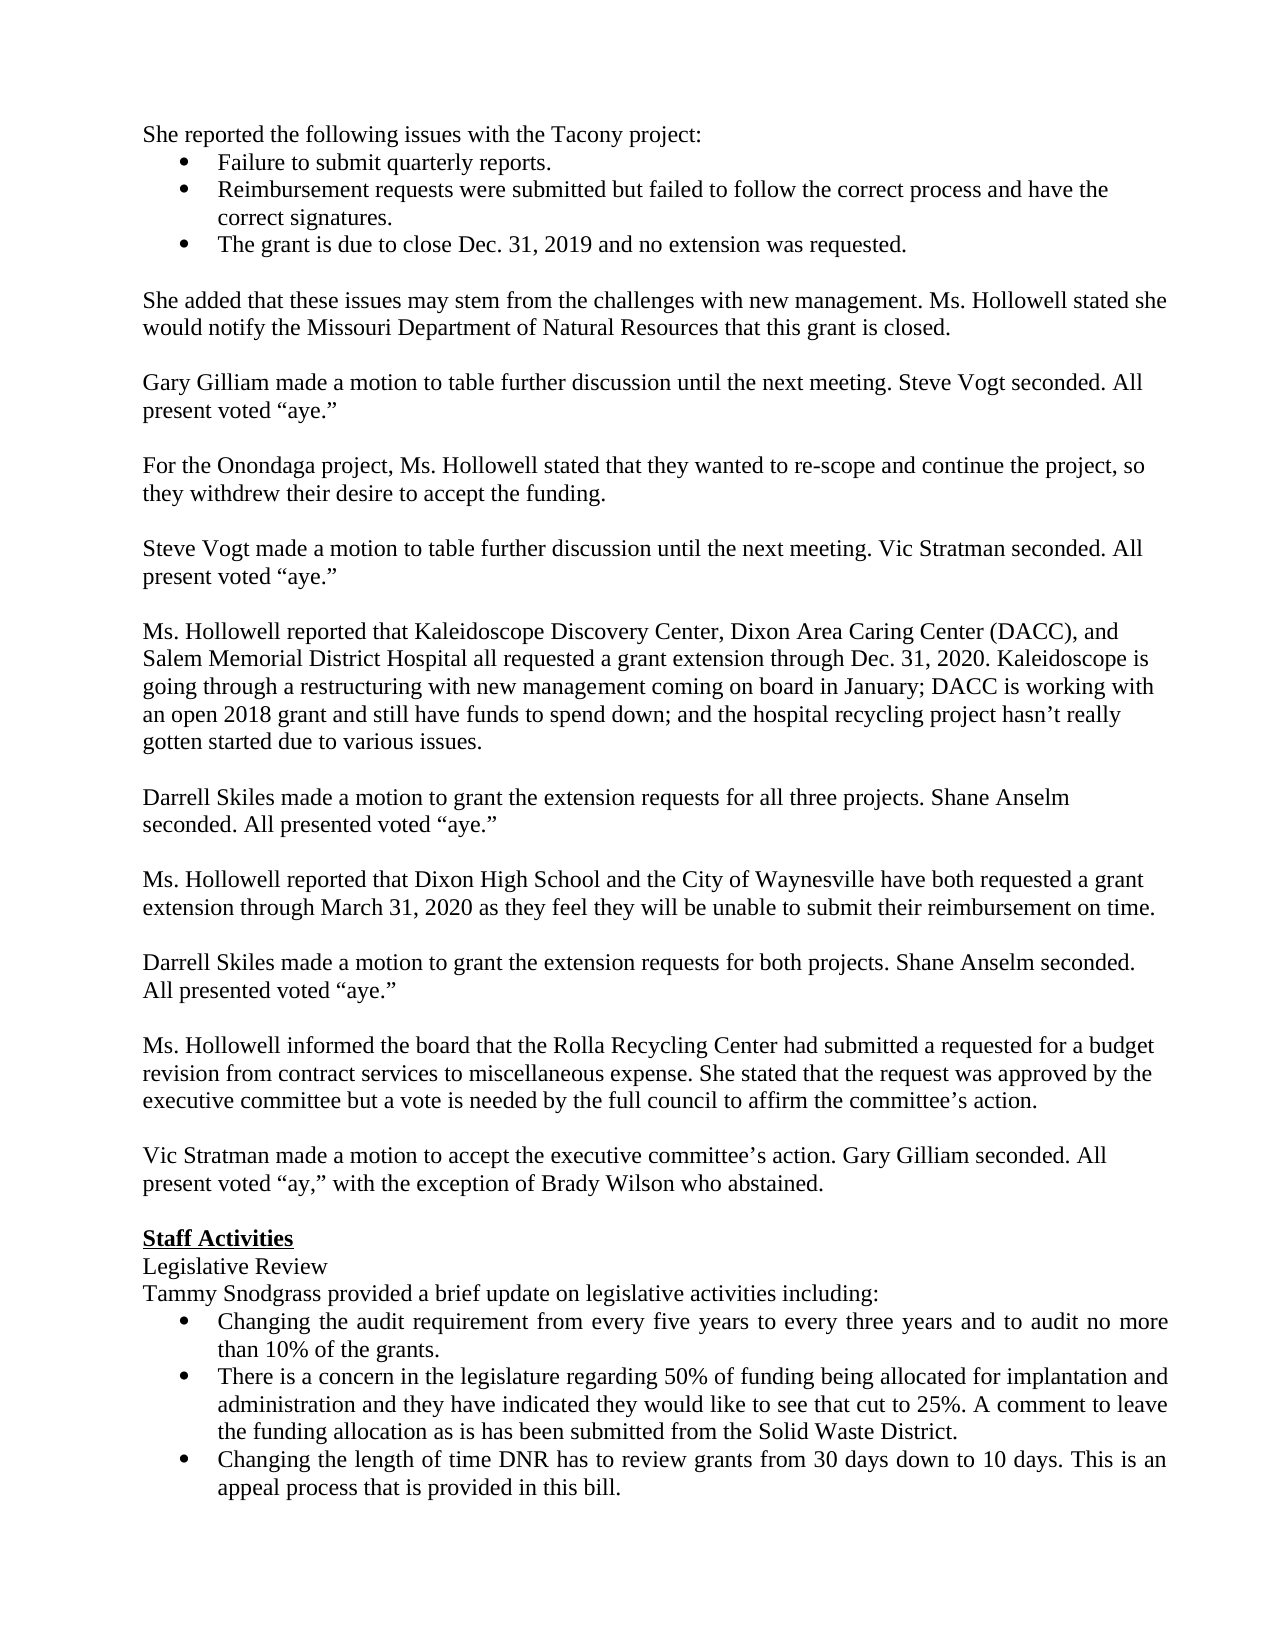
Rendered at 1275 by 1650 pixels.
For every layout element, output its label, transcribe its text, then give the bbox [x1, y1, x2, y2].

text Steve Vogt made a motion to table further discussion until the next meeting. Vic Stratman seconded. All present voted “aye.” [142, 534, 1170, 589]
text Tammy Snodgrass provided a brief update on legislative activities including: [105, 1279, 1170, 1307]
text Ms. Hollowell reported that Kaleidoscope Discovery Center, Dixon Area Caring Center (DACC), and Salem Memorial District Hospital all requested a grant extension through Dec. 31, 2020. Kaleidoscope is going through a restructuring with new management coming on board in January; DACC is working with an open 2018 grant and still have funds to spend down; and the hospital recycling project hasn’t really gotten started due to various issues. [142, 617, 1170, 755]
list There is a concern in the legislature regarding 50% of funding being allocated for implantation and administration and they have indicated they would like to see that cut to 25%. A comment to leave the funding allocation as is has been submitted from the Solid Waste District. [180, 1362, 1170, 1445]
text Ms. Hollowell reported that Dixon High School and the City of Waynesville have both requested a grant extension through March 31, 2020 as they feel they will be unable to submit their reimbursement on time. [142, 865, 1170, 921]
list The grant is due to close Dec. 31, 2019 and no extension was requested. [180, 230, 1170, 258]
list Failure to submit quarterly reports. [180, 148, 1170, 175]
text She reported the following issues with the Tacony project: [142, 120, 1170, 148]
text She added that these issues may stem from the challenges with new management. Ms. Hollowell stated she would notify the Missouri Department of Natural Resources that this grant is closed. [142, 286, 1170, 341]
text Legislative Review [105, 1252, 1170, 1279]
list Changing the audit requirement from every five years to every three years and to audit no more than 10% of the grants. [180, 1307, 1170, 1362]
text Staff Activities [105, 1224, 1170, 1252]
list Reimbursement requests were submitted but failed to follow the correct process and have the correct signatures. [180, 175, 1170, 230]
text Gary Gilliam made a motion to table further discussion until the next meeting. Steve Vogt seconded. All present voted “aye.” [142, 368, 1170, 424]
text Ms. Hollowell informed the board that the Rolla Recycling Center had submitted a requested for a budget revision from contract services to miscellaneous expense. She stated that the request was approved by the executive committee but a vote is needed by the full council to affirm the committee’s action. [142, 1031, 1170, 1114]
text For the Onondaga project, Ms. Hollowell stated that they wanted to re-scope and continue the project, so they withdrew their desire to accept the funding. [142, 451, 1170, 506]
text Darrell Skiles made a motion to grant the extension requests for all three projects. Shane Anselm seconded. All presented voted “aye.” [142, 782, 1170, 838]
list Changing the length of time DNR has to review grants from 30 days down to 10 days. This is an appeal process that is provided in this bill. [180, 1445, 1170, 1500]
text Darrell Skiles made a motion to grant the extension requests for both projects. Shane Anselm seconded. All presented voted “aye.” [142, 948, 1170, 1003]
text Vic Stratman made a motion to accept the executive committee’s action. Gary Gilliam seconded. All present voted “ay,” with the exception of Brady Wilson who abstained. [142, 1141, 1170, 1197]
